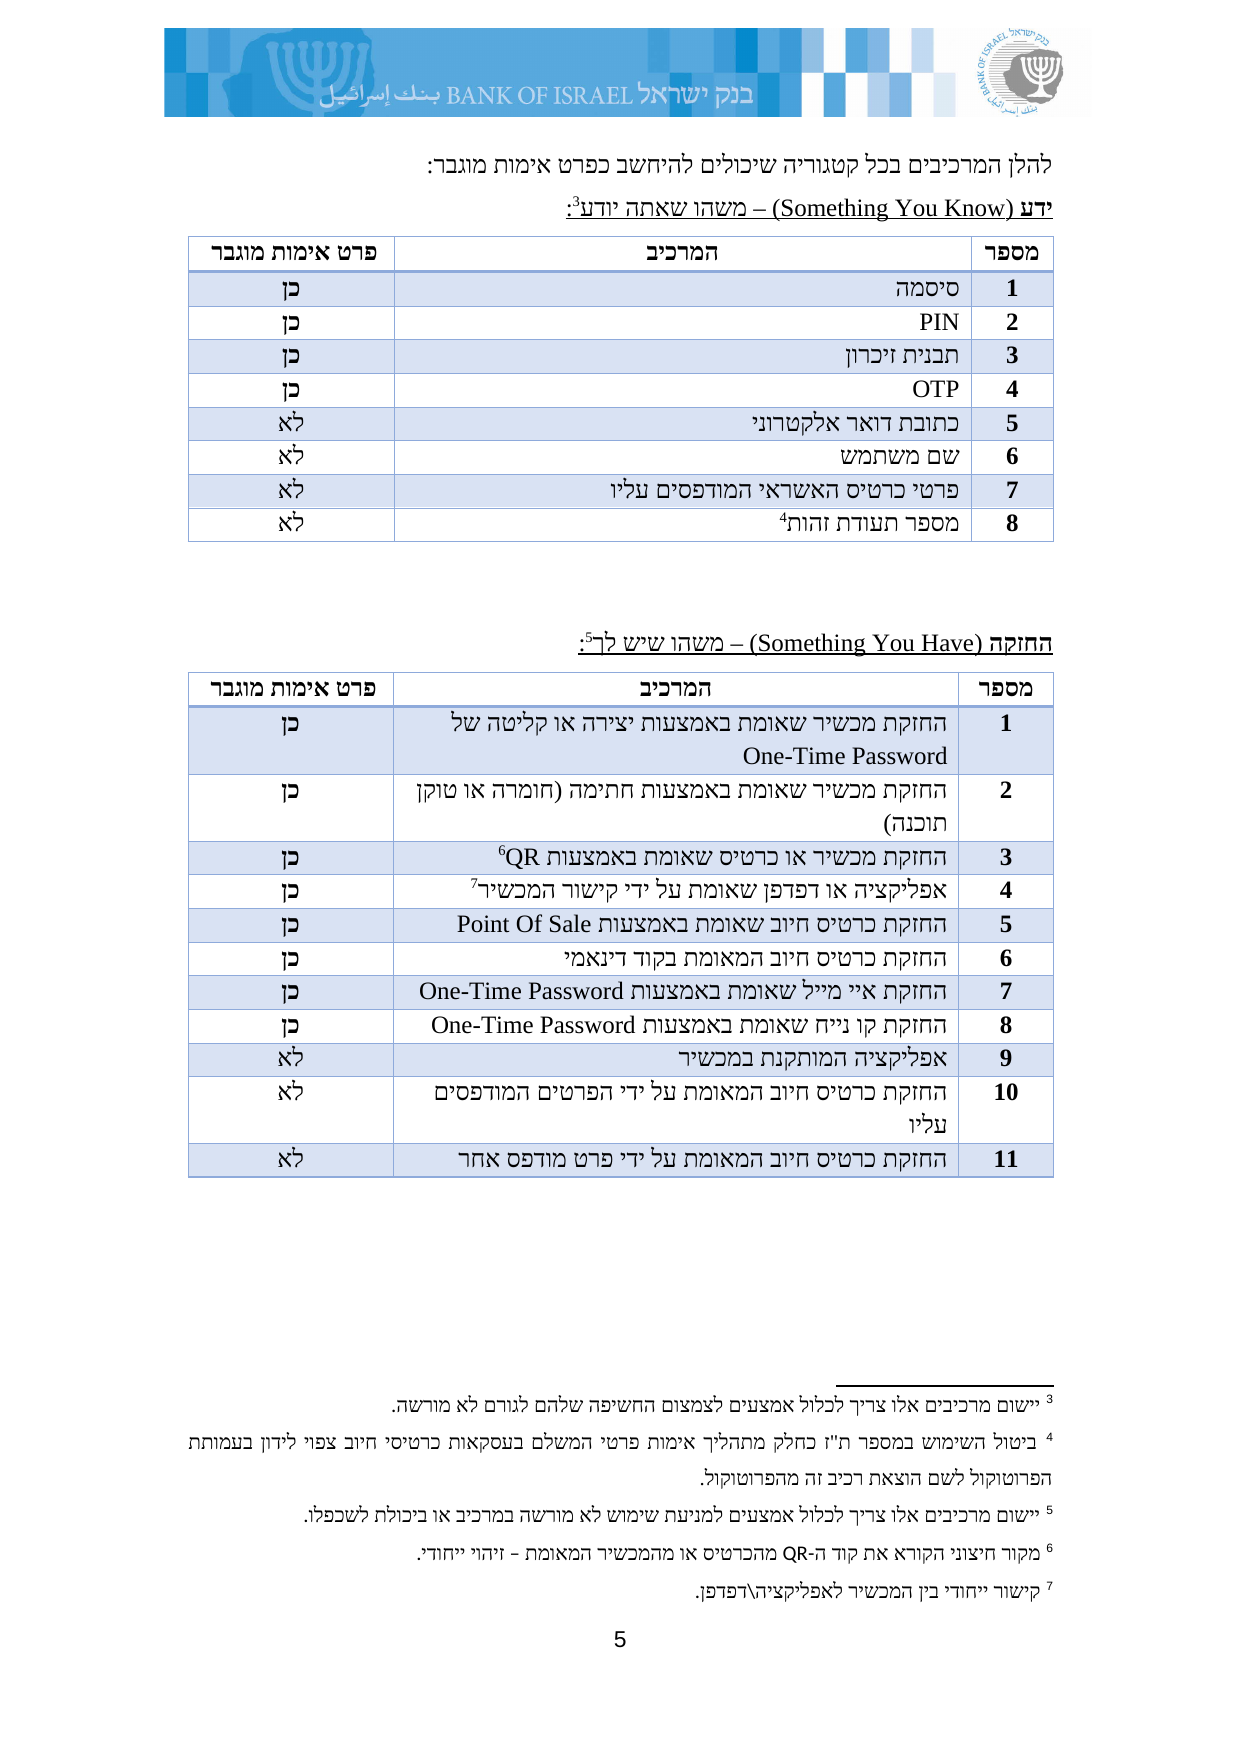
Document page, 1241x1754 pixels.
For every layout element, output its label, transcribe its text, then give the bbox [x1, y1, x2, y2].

text החזקה (Something You Have) – משהו שיש לך: [187, 628, 1053, 657]
table_cell כן [189, 1010, 393, 1042]
table_cell 3 [972, 340, 1053, 373]
table_cell כן [189, 976, 393, 1009]
table_cell לא [189, 441, 394, 474]
table_cell כן [189, 875, 393, 908]
table_cell כן [189, 273, 394, 306]
table_header פרט אימות מוגבר [189, 673, 393, 705]
table_cell 5 [972, 408, 1053, 440]
table_cell 1 [959, 708, 1053, 774]
table_cell מספר תעודת זהות [395, 509, 971, 541]
table_cell 3 [959, 842, 1053, 874]
table_cell 6 [972, 441, 1053, 474]
table_cell החזקת מכשיר שאומת באמצעות חתימה (חומרה או טוקן תוכנה) [394, 775, 958, 841]
table_header פרט אימות מוגבר [189, 237, 394, 270]
table_cell החזקת מכשיר או כרטיס שאומת באמצעות QR [394, 842, 958, 874]
table_cell 8 [959, 1010, 1053, 1042]
table_cell החזקת כרטיס חיוב המאומת על ידי פרט מודפס אחר [394, 1144, 958, 1176]
table_cell לא [189, 1077, 393, 1143]
table_cell החזקת מכשיר שאומת באמצעות יצירה או קליטה של One-Time Password [394, 708, 958, 774]
table_cell OTP [395, 374, 971, 407]
table_cell 8 [972, 509, 1053, 541]
table_cell כן [189, 842, 393, 874]
text ידע (Something You Know) – משהו שאתה יודע: [187, 193, 1053, 222]
table_cell 4 [959, 875, 1053, 908]
table_cell 11 [959, 1144, 1053, 1176]
table_cell כן [189, 340, 394, 373]
table_cell 7 [959, 976, 1053, 1009]
table_cell כתובת דואר אלקטרוני [395, 408, 971, 440]
table_cell פרטי כרטיס האשראי המודפסים עליו [395, 475, 971, 507]
table_cell אפליקציה או דפדפן שאומת על ידי קישור המכשיר [394, 875, 958, 908]
table_cell PIN [395, 307, 971, 339]
table_cell תבנית זיכרון [395, 340, 971, 373]
table_cell 2 [959, 775, 1053, 841]
table_header מספר [972, 237, 1053, 270]
table_cell לא [189, 408, 394, 440]
table_cell לא [189, 475, 394, 507]
table_cell 1 [972, 273, 1053, 306]
table_cell סיסמה [395, 273, 971, 306]
table_cell כן [189, 943, 393, 975]
table_cell אפליקציה המותקנת במכשיר [394, 1044, 958, 1076]
table_cell לא [189, 1144, 393, 1176]
table_cell לא [189, 509, 394, 541]
table_cell 4 [972, 374, 1053, 407]
table_cell החזקת איי מייל שאומת באמצעות One-Time Password [394, 976, 958, 1009]
table_cell 6 [959, 943, 1053, 975]
table_cell לא [189, 1044, 393, 1076]
table_cell כן [189, 775, 393, 841]
table_cell 10 [959, 1077, 1053, 1143]
picture [164, 28, 1092, 117]
table_cell 2 [972, 307, 1053, 339]
text להלן המרכיבים בכל קטגוריה שיכולים להיחשב כפרט אימות מוגבר: [187, 150, 1053, 179]
table_header מספר [959, 673, 1053, 705]
table_cell כן [189, 374, 394, 407]
table_header המרכיב [394, 673, 958, 705]
table_cell 9 [959, 1044, 1053, 1076]
table_cell 5 [959, 909, 1053, 942]
table_cell החזקת כרטיס חיוב המאומת על ידי הפרטים המודפסים עליו [394, 1077, 958, 1143]
table_cell כן [189, 909, 393, 942]
table_cell כן [189, 708, 393, 774]
table_cell החזקת כרטיס חיוב המאומת בקוד דינאמי [394, 943, 958, 975]
table_cell החזקת קו נייח שאומת באמצעות One-Time Password [394, 1010, 958, 1042]
table_header המרכיב [395, 237, 971, 270]
table_cell שם משתמש [395, 441, 971, 474]
table_cell כן [189, 307, 394, 339]
table_cell החזקת כרטיס חיוב שאומת באמצעות Point Of Sale [394, 909, 958, 942]
table_cell 7 [972, 475, 1053, 507]
